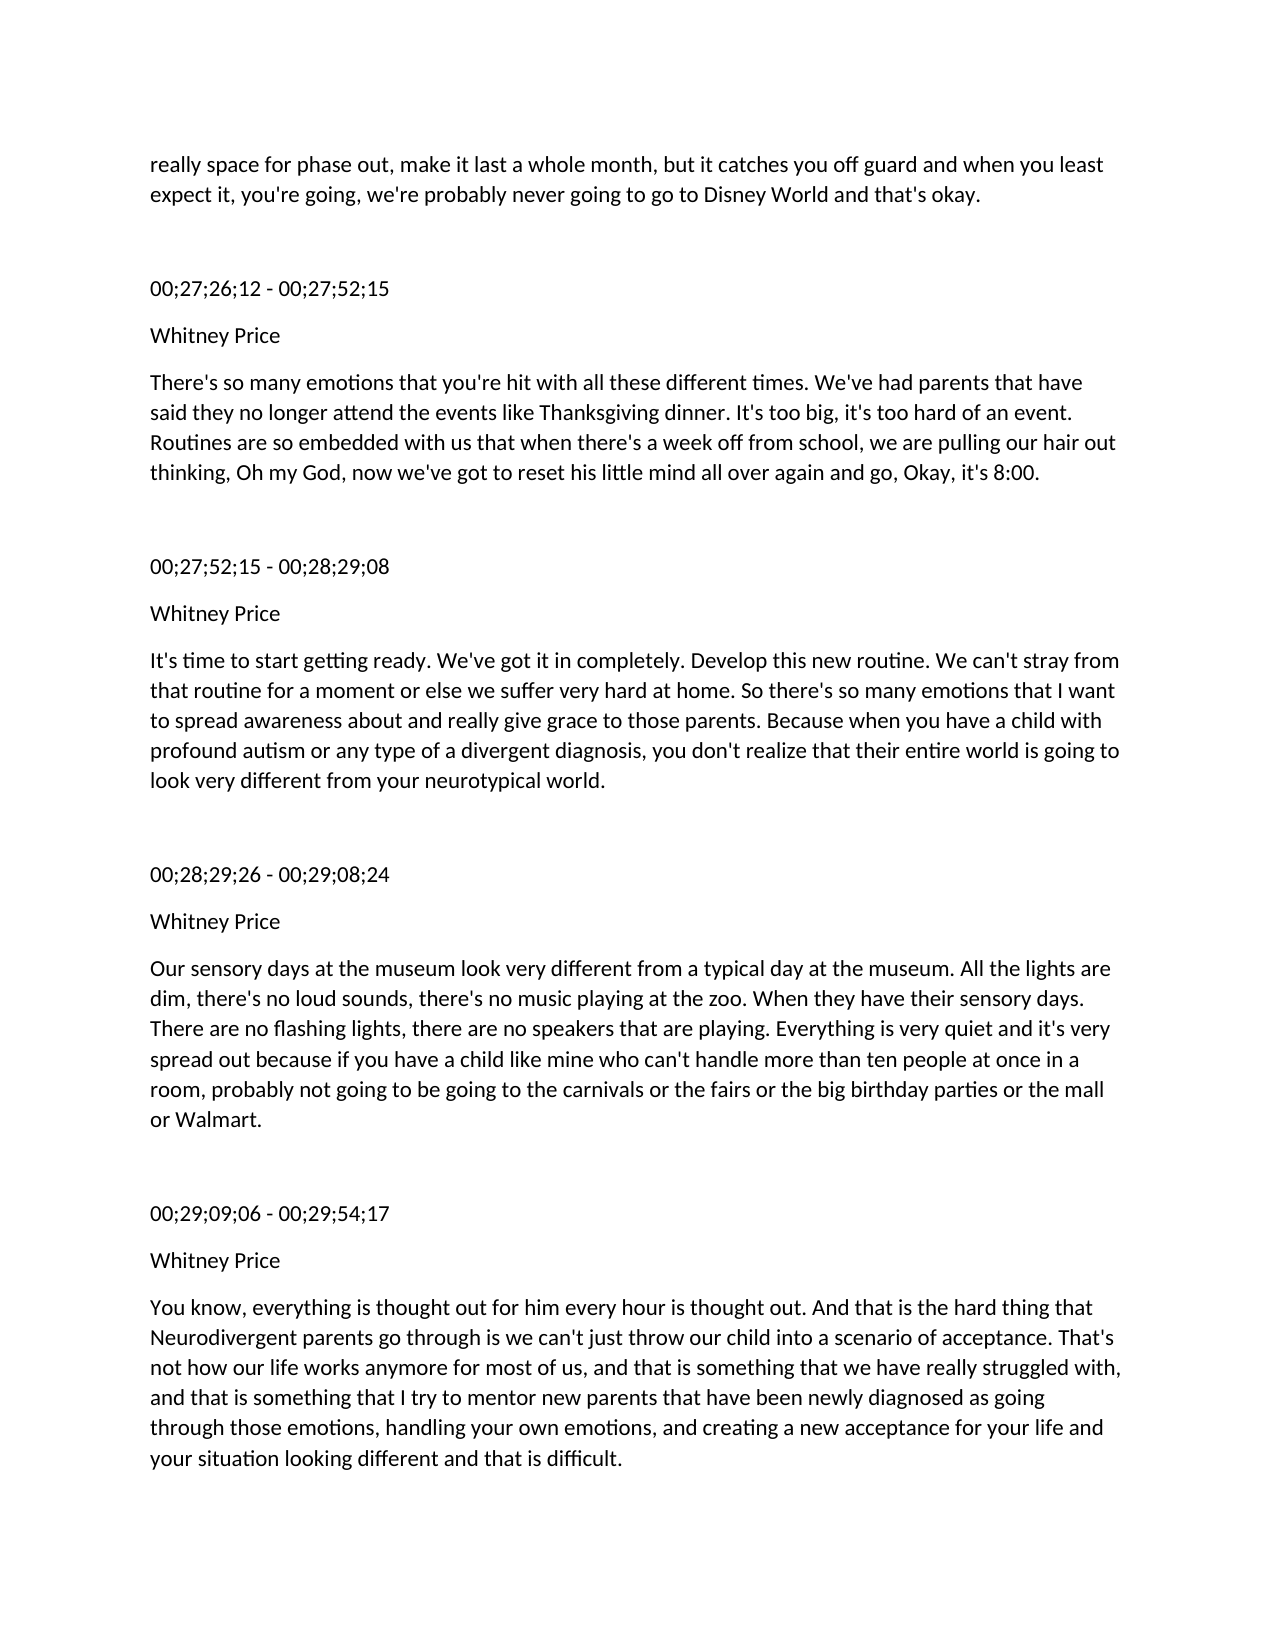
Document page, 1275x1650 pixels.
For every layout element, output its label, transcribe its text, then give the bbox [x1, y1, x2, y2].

text There's so many emotions that you're hit with all these different times. We've had parents that have said they no longer attend the events like Thanksgiving dinner. It's too big, it's too hard of an event. Routines are so embedded with us that when there's a week off from school, we are pulling our hair out thinking, Oh my God, now we've got to reset his little mind all over again and go, Okay, it's 8:00. [150, 368, 1125, 486]
text 00;27;52;15 - 00;28;29;08 [150, 552, 1125, 580]
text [150, 150, 1125, 208]
text Whitney Price [150, 1246, 1125, 1274]
text Whitney Price [150, 907, 1125, 935]
text Whitney Price [150, 599, 1125, 627]
text It's time to start getting ready. We've got it in completely. Develop this new routine. We can't stray from that routine for a moment or else we suffer very hard at home. So there's so many emotions that I want to spread awareness about and really give grace to those parents. Because when you have a child with profound autism or any type of a divergent diagnosis, you don't realize that their entire world is going to look very different from your neurotypical world. [150, 646, 1125, 795]
text Whitney Price [150, 321, 1125, 349]
text 00;29;09;06 - 00;29;54;17 [150, 1199, 1125, 1227]
text Our sensory days at the museum look very different from a typical day at the museum. All the lights are dim, there's no loud sounds, there's no music playing at the zoo. When they have their sensory days. There are no flashing lights, there are no speakers that are playing. Everything is very quiet and it's very spread out because if you have a child like mine who can't handle more than ten people at once in a room, probably not going to be going to the carnivals or the fairs or the big birthday parties or the mall or Walmart. [150, 954, 1125, 1133]
text 00;28;29;26 - 00;29;08;24 [150, 860, 1125, 888]
text You know, everything is thought out for him every hour is thought out. And that is the hard thing that Neurodivergent parents go through is we can't just throw our child into a scenario of acceptance. That's not how our life works anymore for most of us, and that is something that we have really struggled with, and that is something that I try to mentor new parents that have been newly diagnosed as going through those emotions, handling your own emotions, and creating a new acceptance for your life and your situation looking different and that is difficult. [150, 1293, 1125, 1472]
text 00;27;26;12 - 00;27;52;15 [150, 274, 1125, 302]
